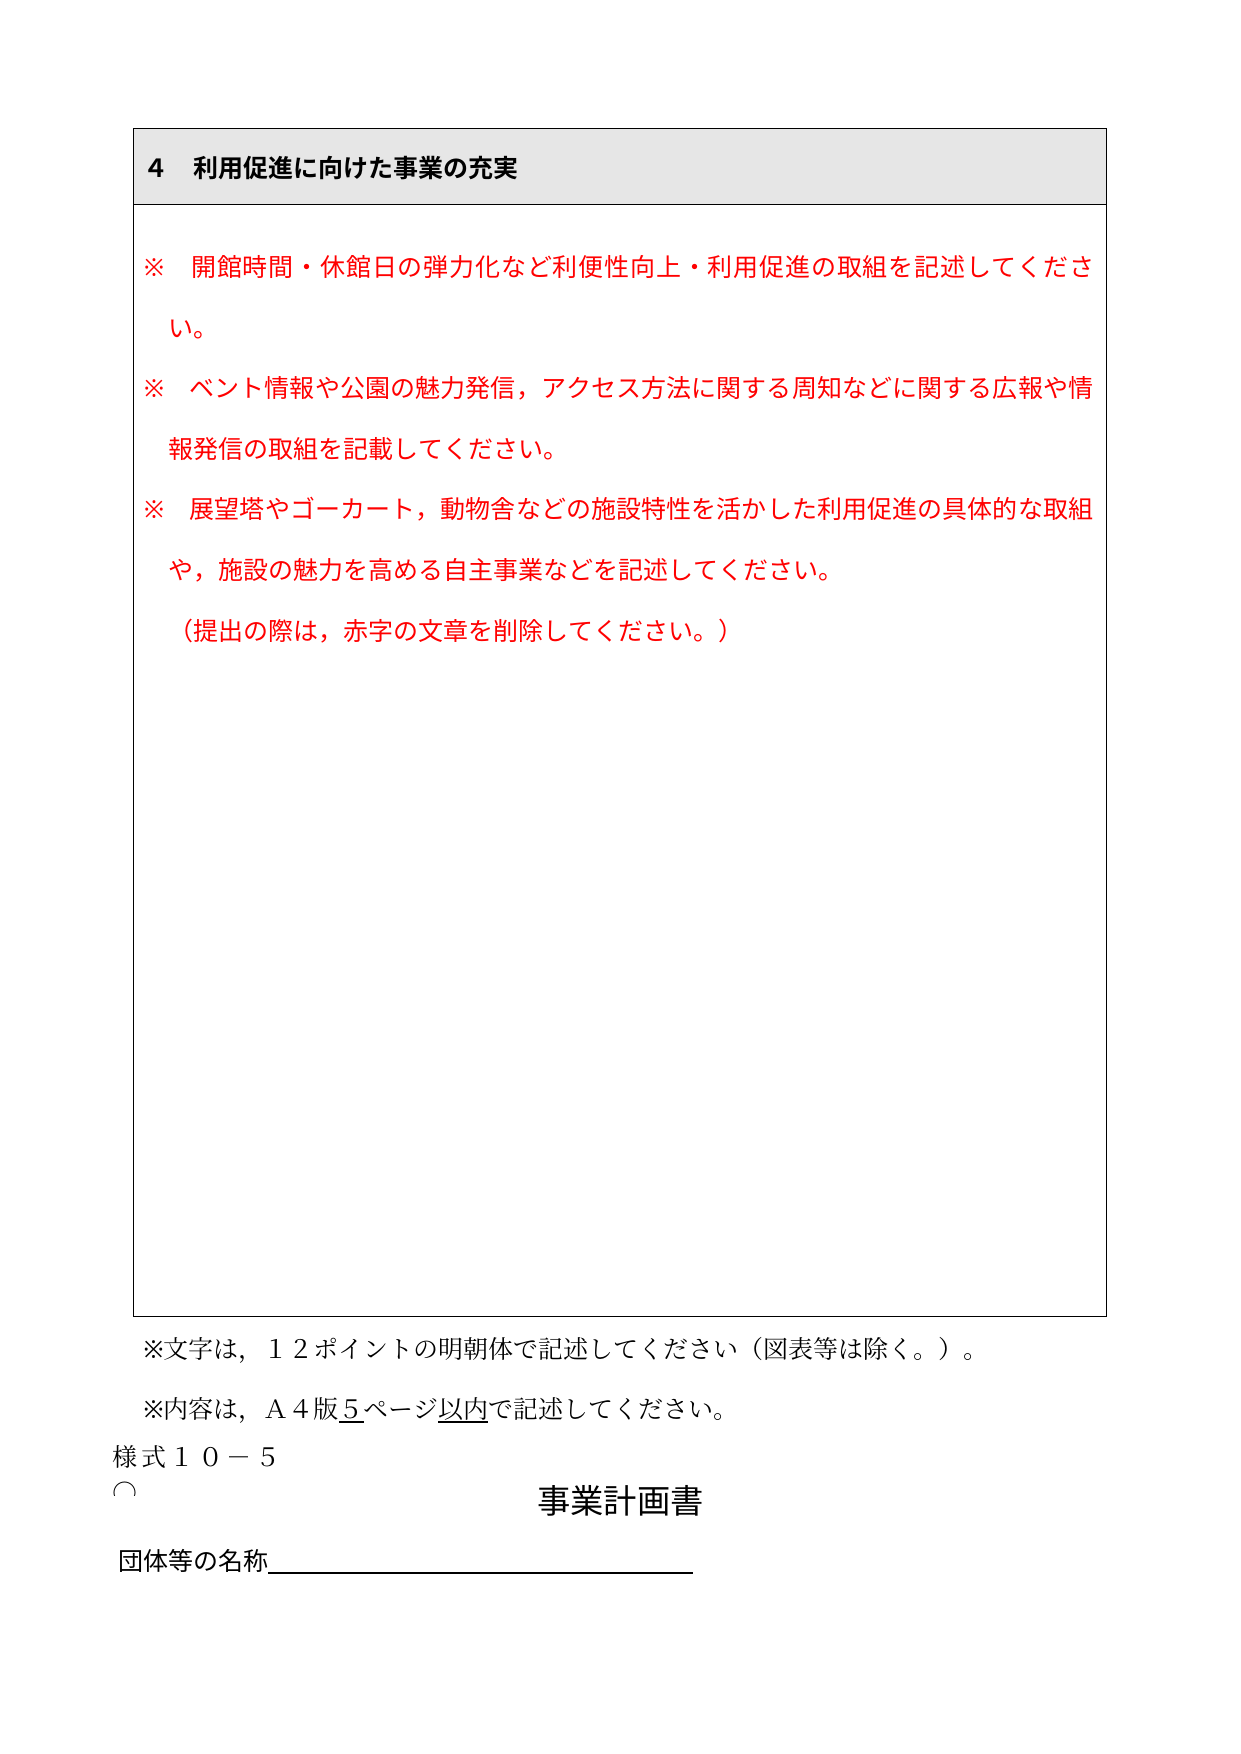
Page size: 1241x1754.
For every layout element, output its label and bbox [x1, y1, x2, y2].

table_header [134, 129, 1106, 204]
table_cell [134, 205, 1106, 1316]
